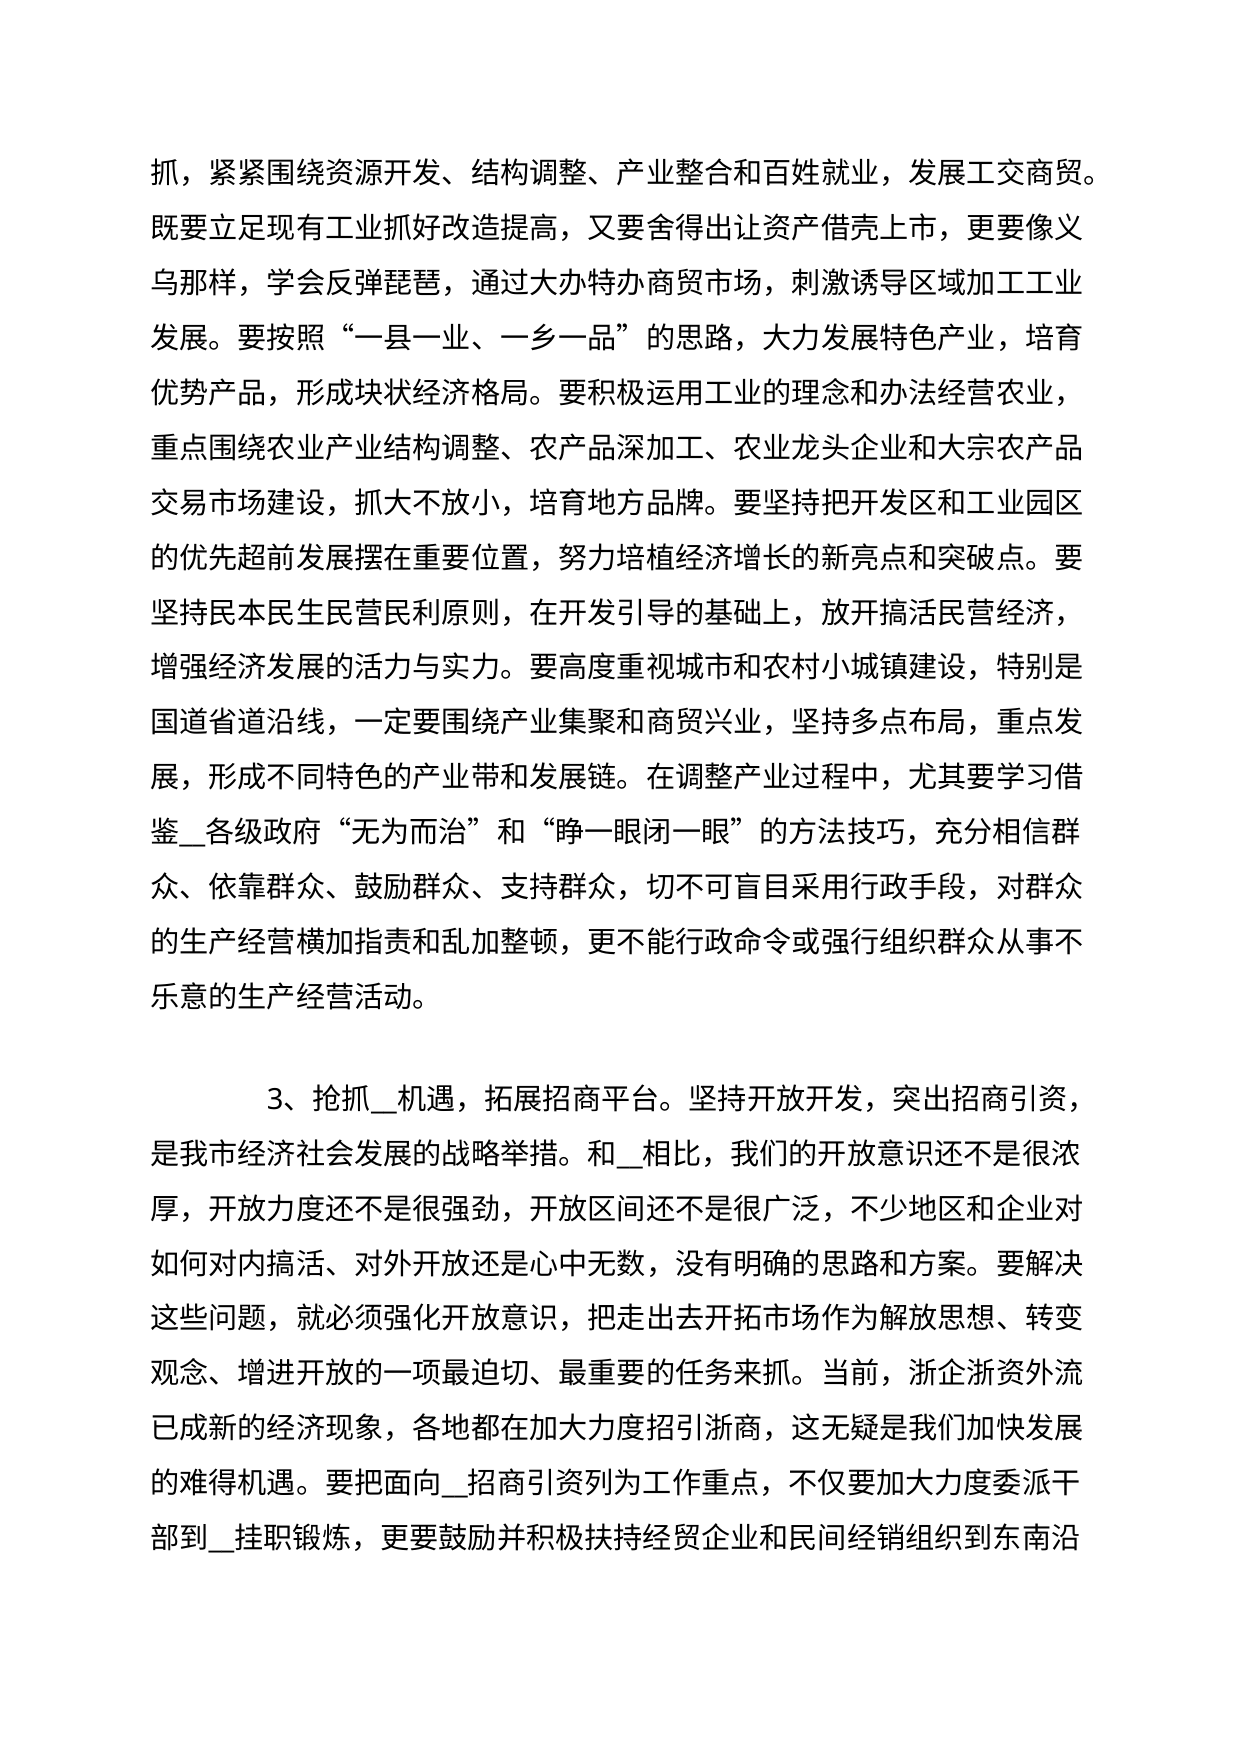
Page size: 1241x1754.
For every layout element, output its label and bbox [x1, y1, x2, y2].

text [150, 150, 1090, 1016]
text [150, 1075, 1090, 1557]
